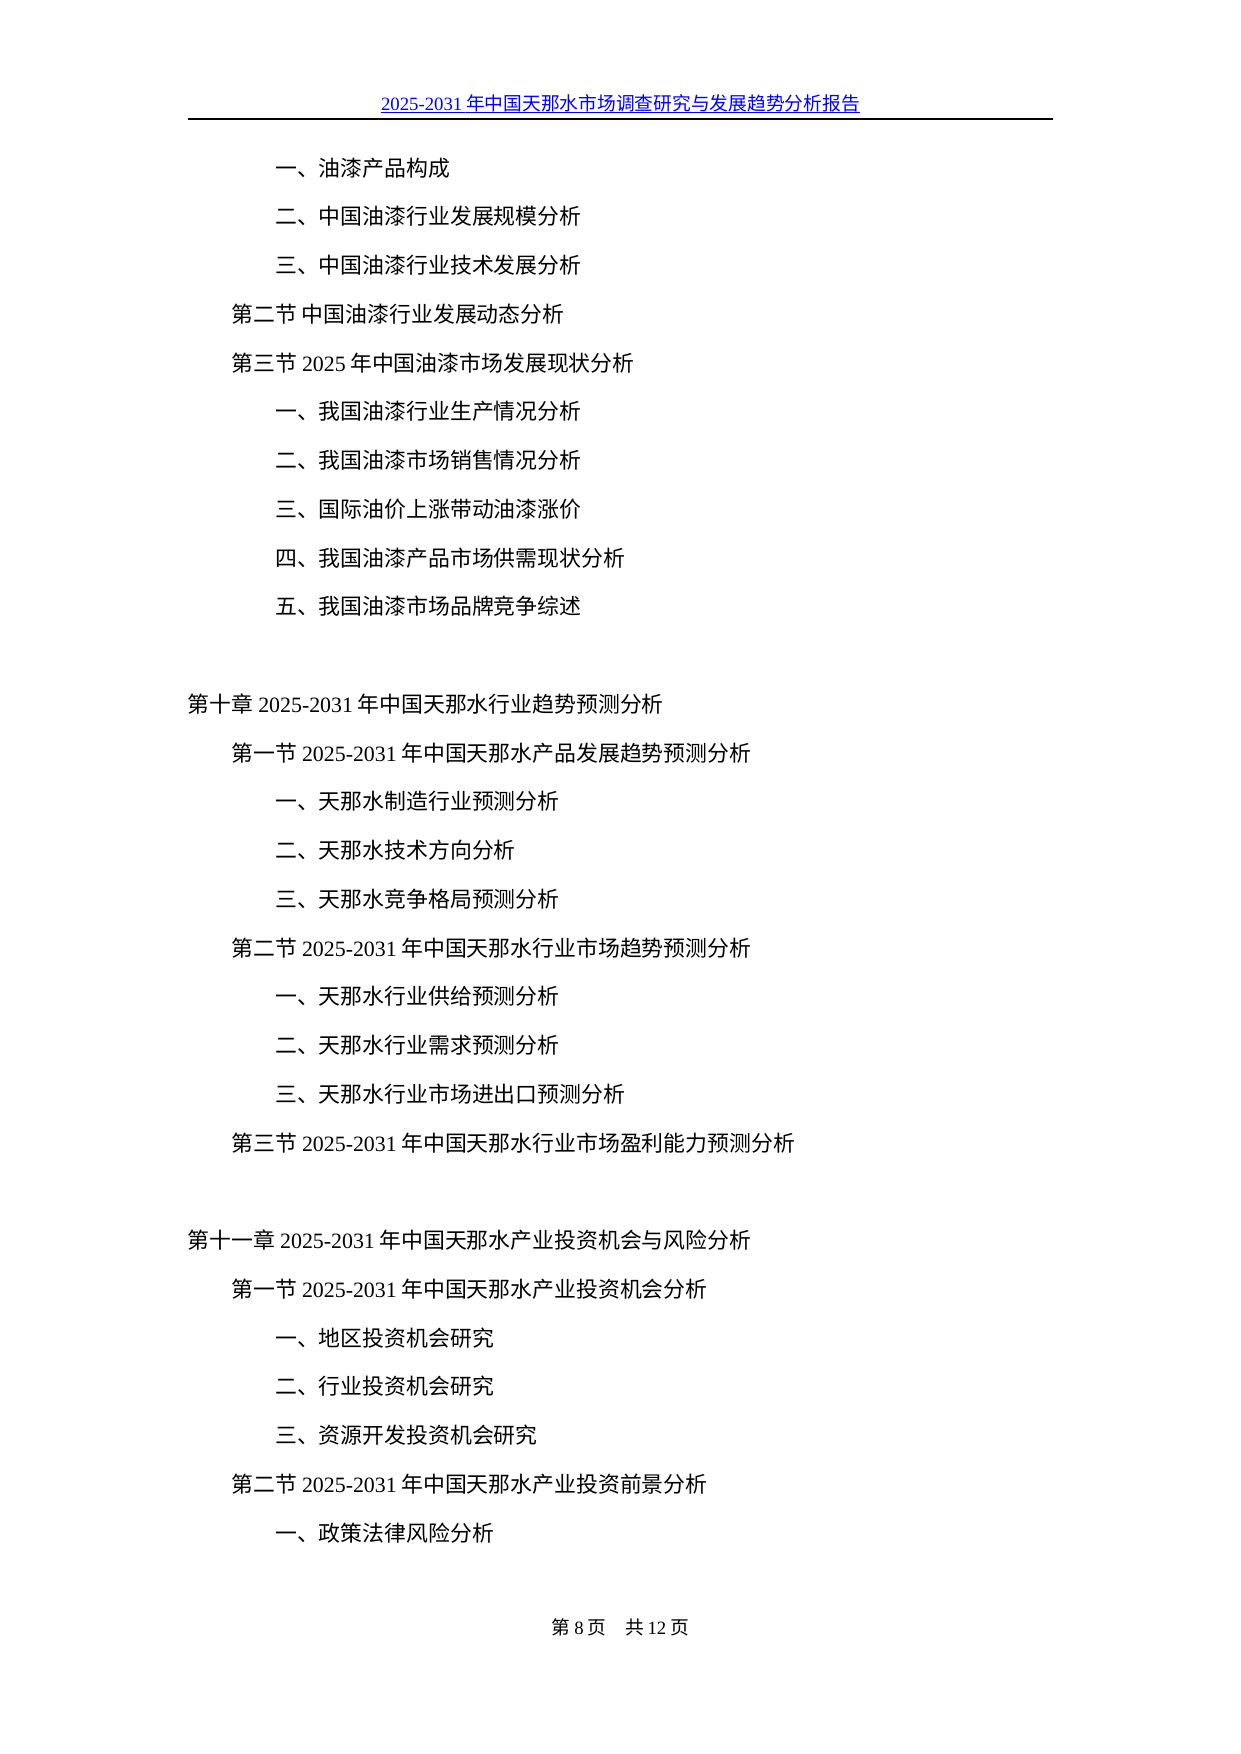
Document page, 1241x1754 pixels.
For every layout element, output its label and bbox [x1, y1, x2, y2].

text [187, 150, 1053, 1548]
